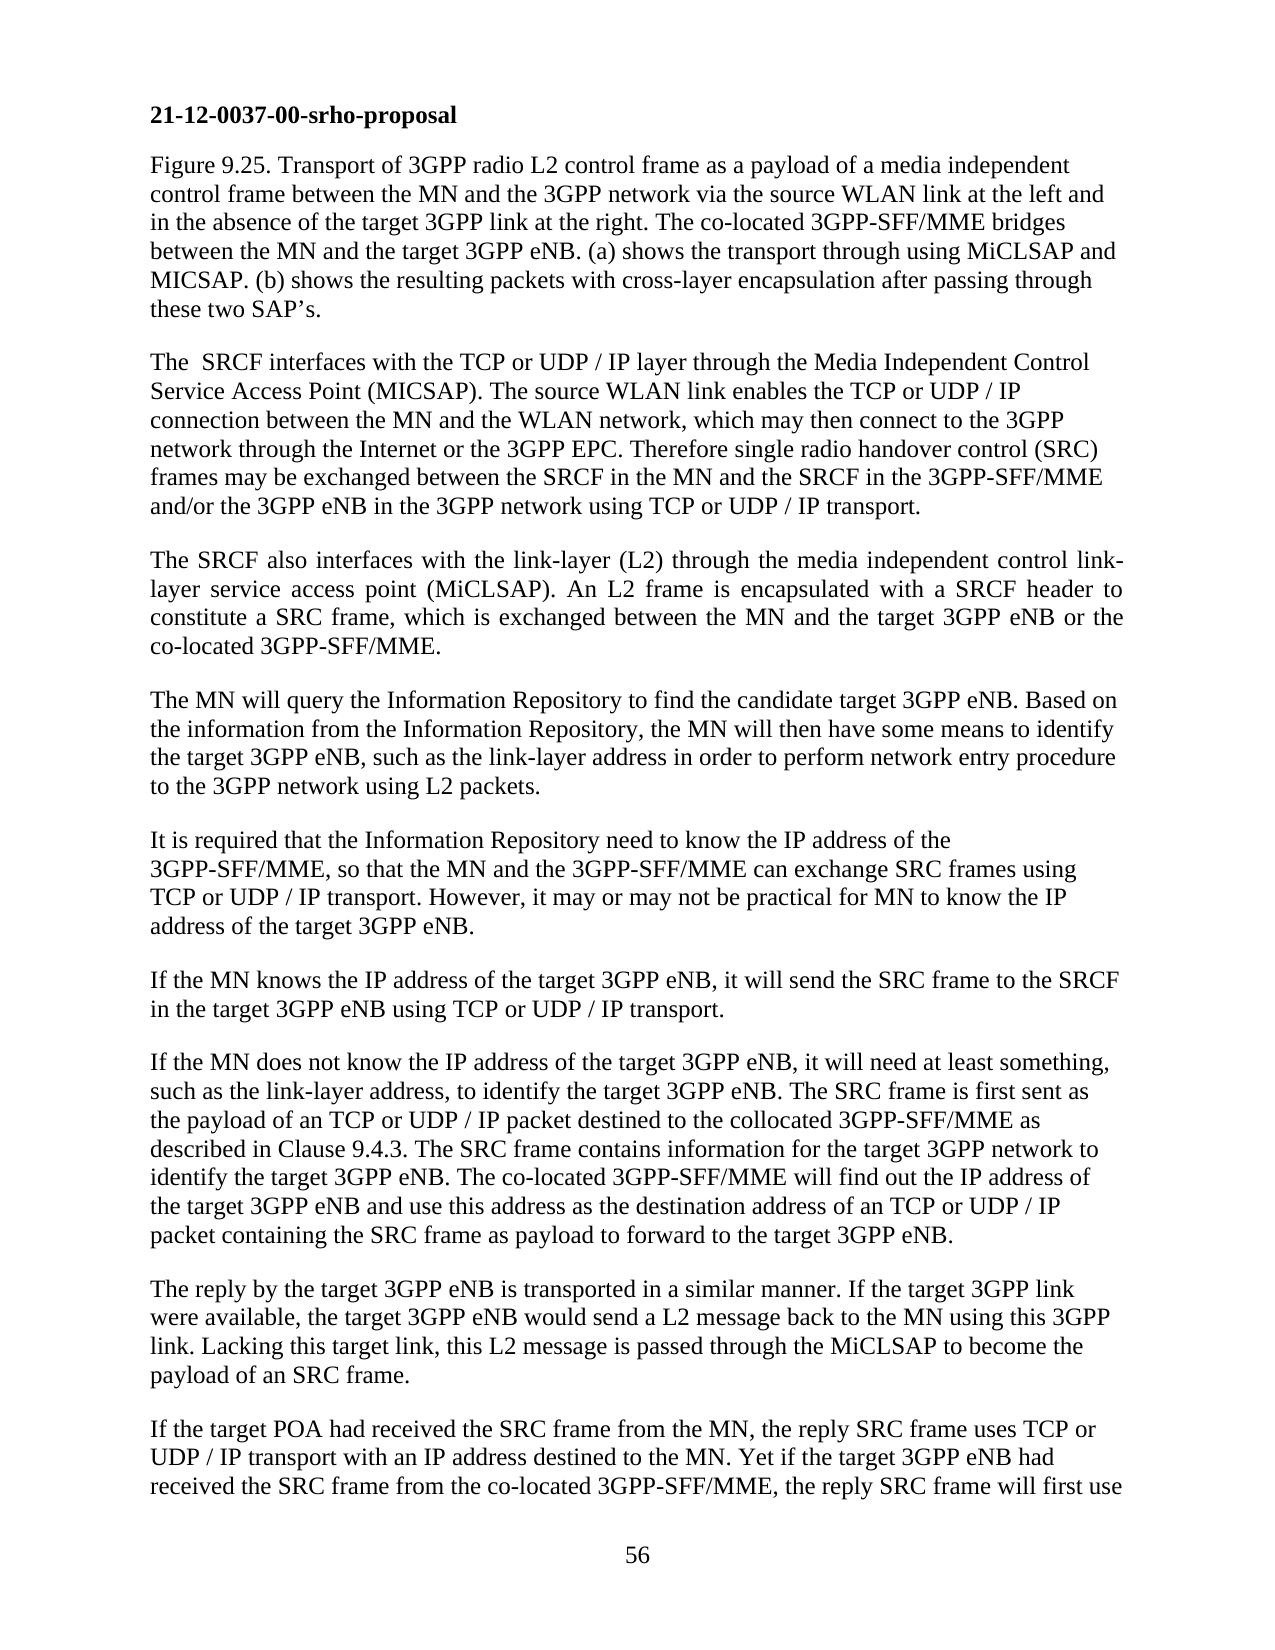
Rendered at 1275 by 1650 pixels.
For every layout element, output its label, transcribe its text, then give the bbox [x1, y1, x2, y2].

text If the MN knows the IP address of the target 3GPP eNB, it will send the SRC frame to the SRCF in the target 3GPP eNB using TCP or UDP / IP transport. [150, 965, 1125, 1022]
text If the MN does not know the IP address of the target 3GPP eNB, it will need at least something, such as the link-layer address, to identify the target 3GPP eNB. The SRC frame is first sent as the payload of an TCP or UDP / IP packet destined to the collocated 3GPP-SFF/MME as described in Clause 9.4.3. The SRC frame contains information for the target 3GPP network to identify the target 3GPP eNB. The co-located 3GPP-SFF/MME will find out the IP address of the target 3GPP eNB and use this address as the destination address of an TCP or UDP / IP packet containing the SRC frame as payload to forward to the target 3GPP eNB. [150, 1047, 1125, 1249]
text Figure 9.25. Transport of 3GPP radio L2 control frame as a payload of a media independent control frame between the MN and the 3GPP network via the source WLAN link at the left and in the absence of the target 3GPP link at the right. The co-located 3GPP-SFF/MME bridges between the MN and the target 3GPP eNB. (a) shows the transport through using MiCLSAP and MICSAP. (b) shows the resulting packets with cross-layer encapsulation after passing through these two SAP’s. [150, 150, 1125, 322]
text The MN will query the Information Repository to find the candidate target 3GPP eNB. Based on the information from the Information Repository, the MN will then have some means to identify the target 3GPP eNB, such as the link-layer address in order to perform network entry procedure to the 3GPP network using L2 packets. [150, 685, 1125, 800]
text The reply by the target 3GPP eNB is transported in a similar manner. If the target 3GPP link were available, the target 3GPP eNB would send a L2 message back to the MN using this 3GPP link. Lacking this target link, this L2 message is passed through the MiCLSAP to become the payload of an SRC frame. [150, 1274, 1125, 1389]
text The SRCF interfaces with the TCP or UDP / IP layer through the Media Independent Control Service Access Point (MICSAP). The source WLAN link enables the TCP or UDP / IP connection between the MN and the WLAN network, which may then connect to the 3GPP network through the Internet or the 3GPP EPC. Therefore single radio handover control (SRC) frames may be exchanged between the SRCF in the MN and the SRCF in the 3GPP-SFF/MME and/or the 3GPP eNB in the 3GPP network using TCP or UDP / IP transport. [150, 347, 1125, 520]
text It is required that the Information Repository need to know the IP address of the 3GPP-SFF/MME, so that the MN and the 3GPP-SFF/MME can exchange SRC frames using TCP or UDP / IP transport. However, it may or may not be practical for MN to know the IP address of the target 3GPP eNB. [150, 825, 1125, 940]
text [150, 1414, 1125, 1500]
text The SRCF also interfaces with the link-layer (L2) through the media independent control link-layer service access point (MiCLSAP). An L2 frame is encapsulated with a SRCF header to constitute a SRC frame, which is exchanged between the MN and the target 3GPP eNB or the co-located 3GPP-SFF/MME. [150, 545, 1125, 660]
